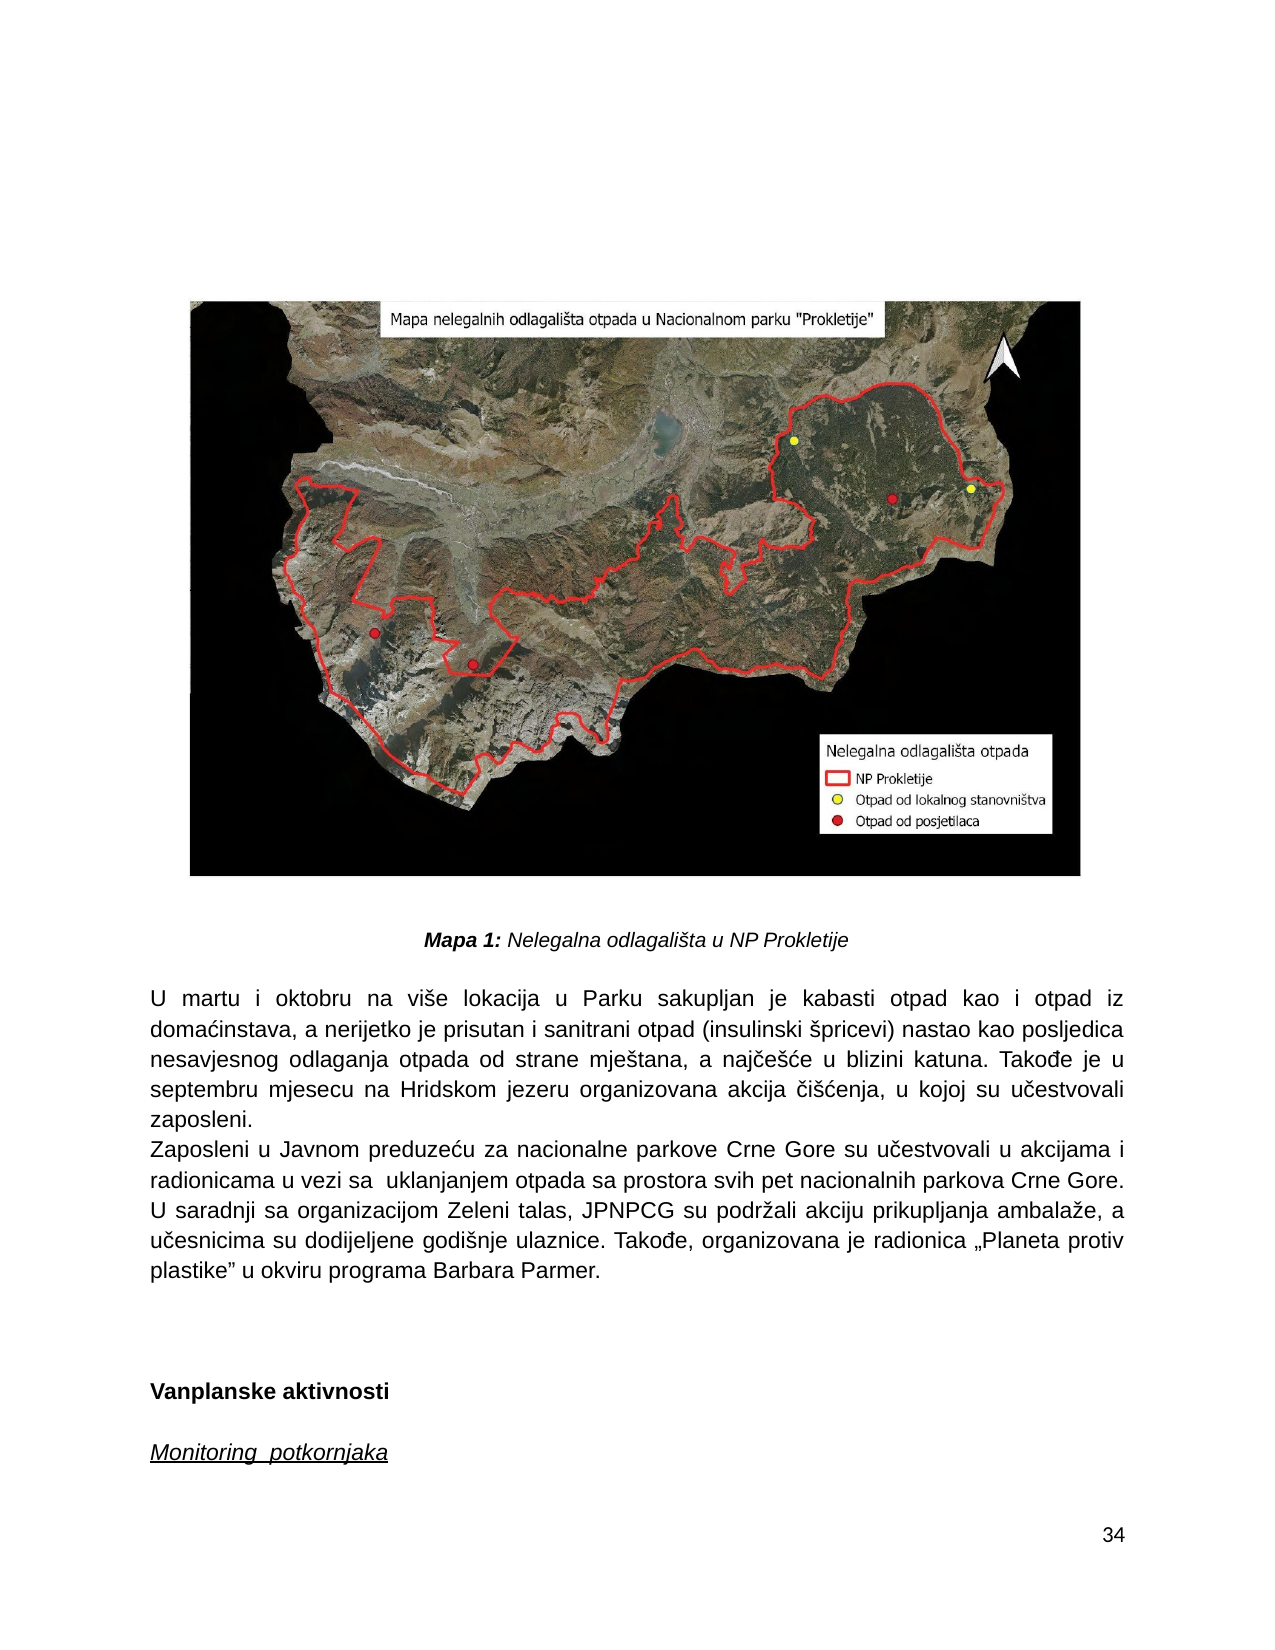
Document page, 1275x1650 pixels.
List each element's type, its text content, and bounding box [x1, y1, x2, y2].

text Monitoring potkornjaka [150, 1438, 1125, 1465]
text Vanplanske aktivnosti [150, 1378, 1125, 1404]
text Mapa 1: Nelegalna odlagališta u NP Prokletije [150, 928, 1125, 952]
text U martu i oktobru na više lokacija u Parku sakupljan je kabasti otpad kao i otpad iz domaćinstava, a nerijetko je prisutan i sanitrani otpad (insulinski špricevi) nastao kao posljedica nesavjesnog odlaganja otpada od strane mještana, a najčešće u blizini katuna. Takođe je u septembru mjesecu na Hridskom jezeru organizovana akcija čišćenja, u kojoj su učestvovali zaposleni. [150, 985, 1125, 1132]
text Zaposleni u Javnom preduzeću za nacionalne parkove Crne Gore su učestvovali u akcijama i radionicama u vezi sa uklanjanjem otpada sa prostora svih pet nacionalnih parkova Crne Gore. U saradnji sa organizacijom Zeleni talas, JPNPCG su podržali akciju prikupljanja ambalaže, a učesnicima su dodijeljene godišnje ulaznice. Takođe, organizovana je radionica „Planeta protiv plastike” u okviru programa Barbara Parmer. [150, 1136, 1125, 1283]
picture [150, 237, 1119, 924]
